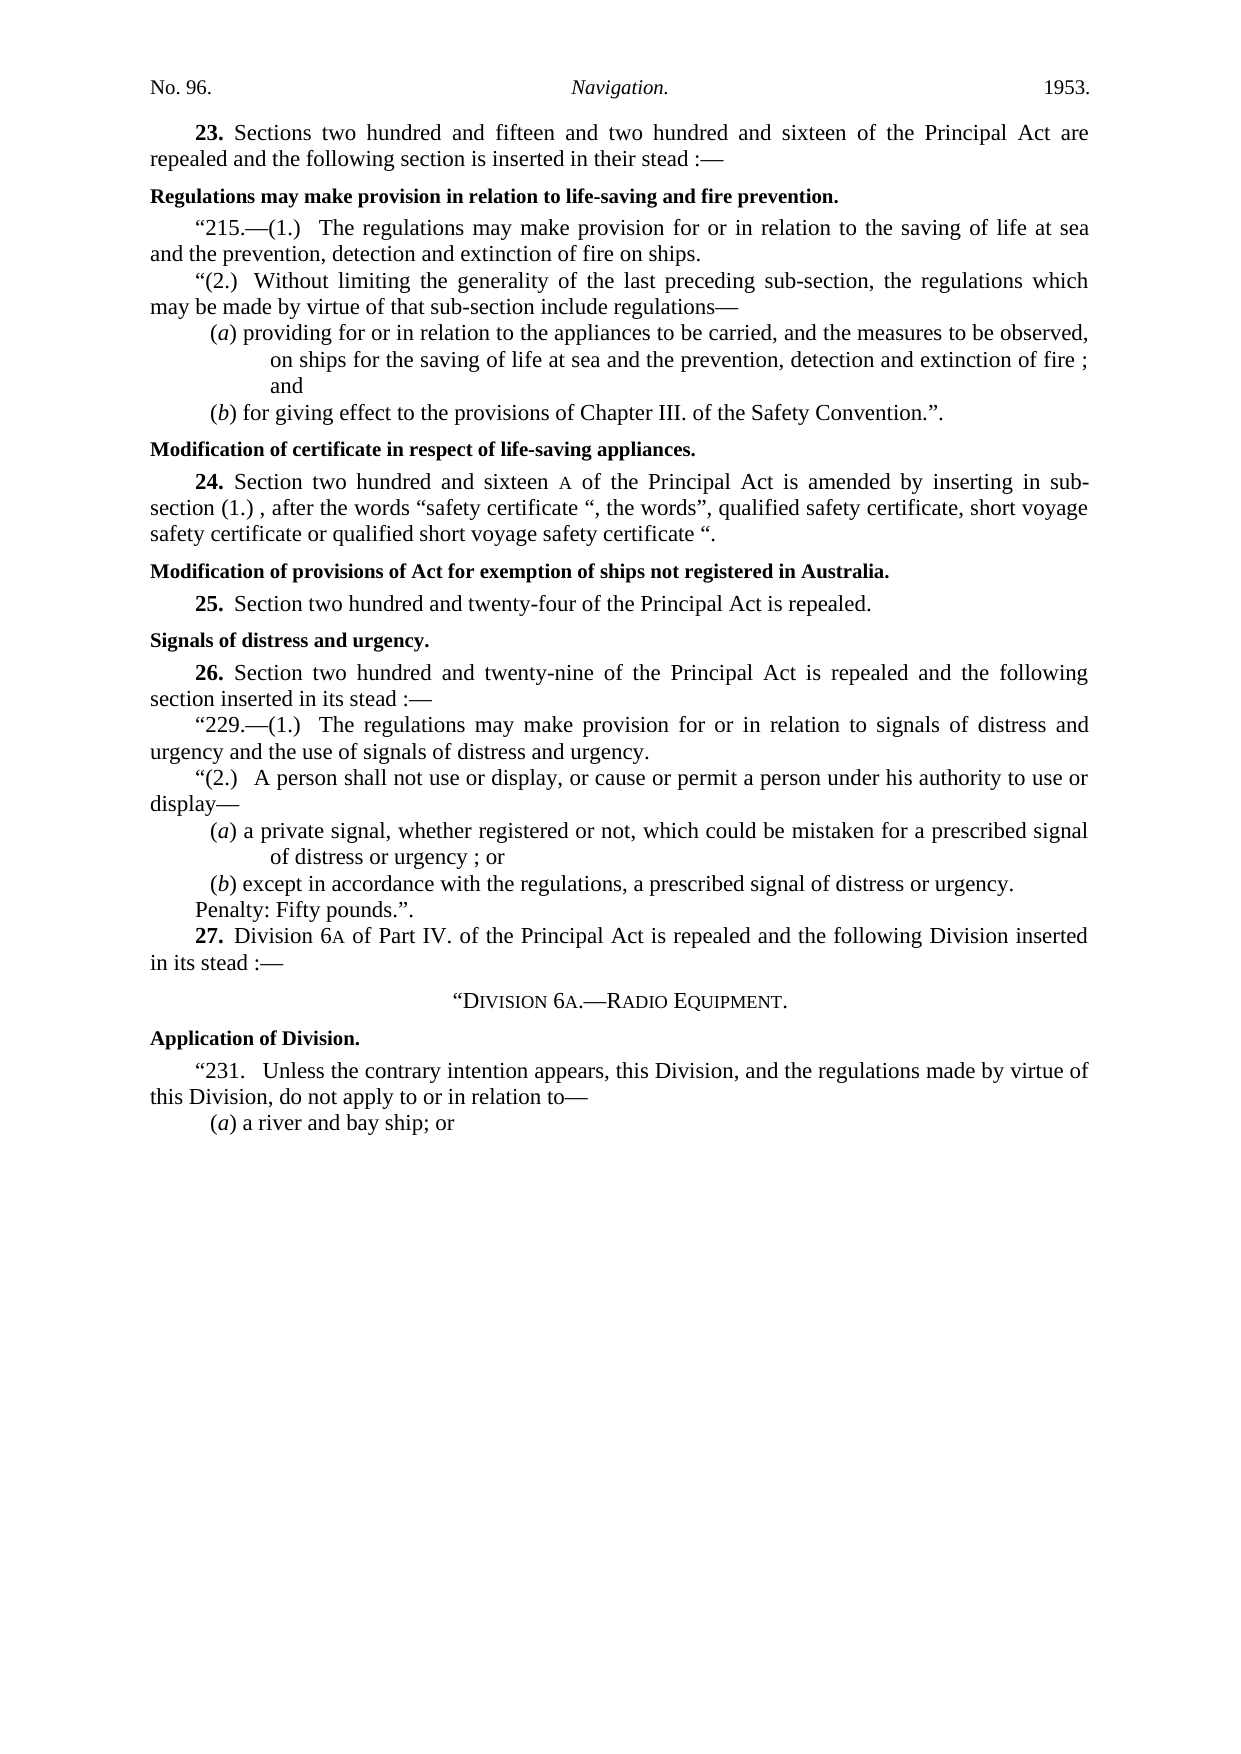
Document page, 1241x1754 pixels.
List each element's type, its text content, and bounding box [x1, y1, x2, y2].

text Application of Division. [150, 1026, 1090, 1050]
text 27. Division 6a of Part IV. of the Principal Act is repealed and the following Division inserted in its stead :— [150, 922, 1090, 975]
text (a) a private signal, whether registered or not, which could be mistaken for a prescribed signal of distress or urgency ; or [210, 817, 1090, 869]
text “(2.) A person shall not use or display, or cause or permit a person under his authority to use or display— [150, 764, 1090, 817]
text (a) a river and bay ship; or [210, 1109, 1090, 1136]
text (b) except in accordance with the regulations, a prescribed signal of distress or urgency. [210, 869, 1090, 896]
text “231. Unless the contrary intention appears, this Division, and the regulations made by virtue of this Division, do not apply to or in relation to— [150, 1057, 1090, 1109]
text Signals of distress and urgency. [150, 628, 1090, 652]
text “229.—(1.) The regulations may make provision for or in relation to signals of distress and urgency and the use of signals of distress and urgency. [150, 711, 1090, 764]
text 23. Sections two hundred and fifteen and two hundred and sixteen of the Principal Act are repealed and the following section is inserted in their stead :— [150, 118, 1090, 171]
text 24. Section two hundred and sixteen a of the Principal Act is amended by inserting in sub-section (1.) , after the words “safety certificate “, the words”, qualified safety certificate, short voyage safety certificate or qualified short voyage safety certificate “. [150, 468, 1090, 547]
text Modification of certificate in respect of life-saving appliances. [150, 437, 1090, 461]
text (b) for giving effect to the provisions of Chapter III. of the Safety Convention.”. [210, 398, 1090, 425]
text “(2.) Without limiting the generality of the last preceding sub-section, the regulations which may be made by virtue of that sub-section include regulations— [150, 267, 1090, 319]
text “Division 6a.—Radio Equipment. [150, 987, 1090, 1014]
text Penalty: Fifty pounds.”. [150, 896, 1090, 922]
text 25. Section two hundred and twenty-four of the Principal Act is repealed. [150, 589, 1090, 616]
text (a) providing for or in relation to the appliances to be carried, and the measures to be observed, on ships for the saving of life at sea and the prevention, detection and extinction of fire ; and [210, 319, 1090, 398]
text Regulations may make provision in relation to life-saving and fire prevention. [150, 184, 1090, 208]
text 26. Section two hundred and twenty-nine of the Principal Act is repealed and the following section inserted in its stead :— [150, 659, 1090, 711]
text “215.—(1.) The regulations may make provision for or in relation to the saving of life at sea and the prevention, detection and extinction of fire on ships. [150, 214, 1090, 267]
text Modification of provisions of Act for exemption of ships not registered in Australia. [150, 559, 1090, 583]
